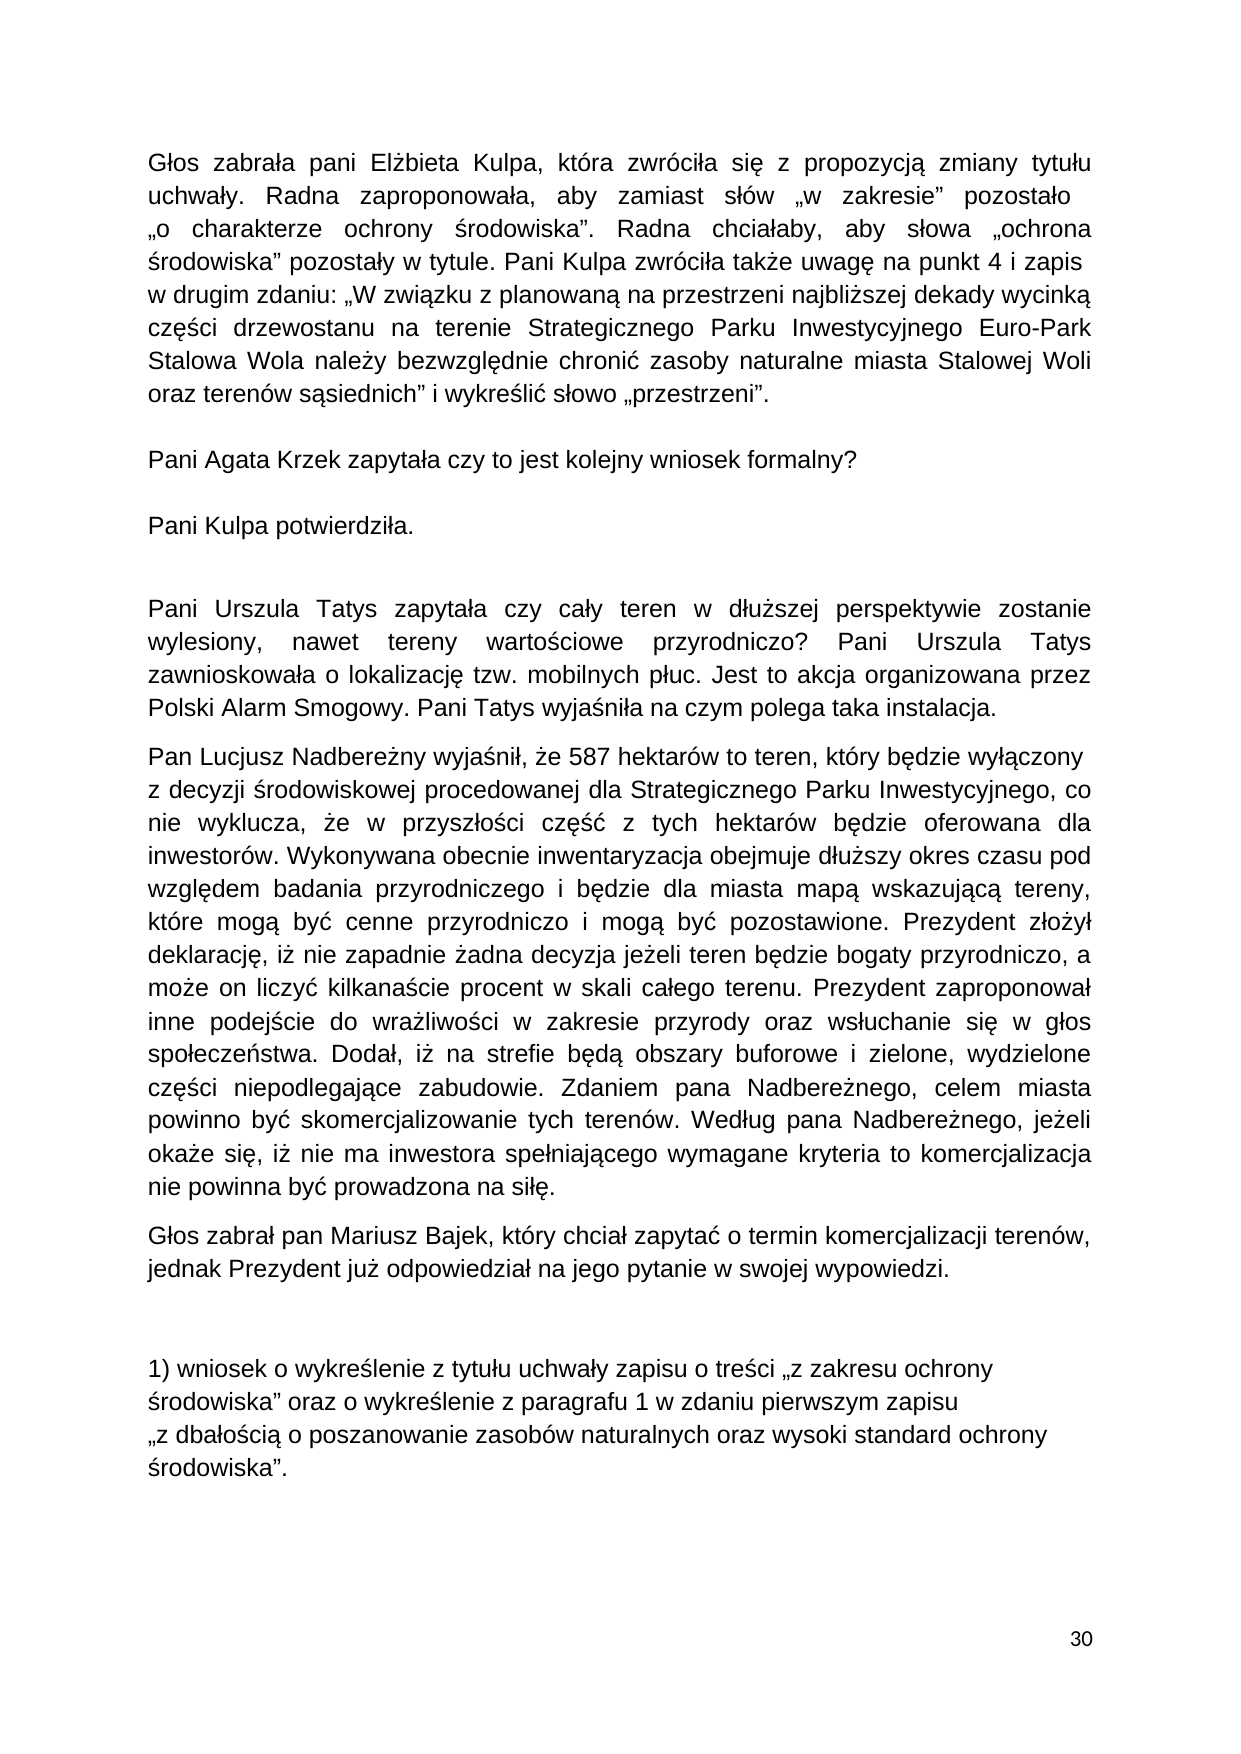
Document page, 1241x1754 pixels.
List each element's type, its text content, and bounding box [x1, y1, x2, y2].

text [148, 1354, 1093, 1581]
text Pani Kulpa potwierdziła. [148, 511, 1093, 539]
text Pani Urszula Tatys zapytała czy cały teren w dłuższej perspektywie zostanie wylesiony, nawet tereny wartościowe przyrodniczo? Pani Urszula Tatys zawnioskowała o lokalizację tzw. mobilnych płuc. Jest to akcja organizowana przez Polski Alarm Smogowy. Pani Tatys wyjaśniła na czym polega taka instalacja. [148, 593, 1093, 721]
text Pan Lucjusz Nadbereżny wyjaśnił, że 587 hektarów to teren, który będzie wyłączony z decyzji środowiskowej procedowanej dla Strategicznego Parku Inwestycyjnego, co nie wyklucza, że w przyszłości część z tych hektarów będzie oferowana dla inwestorów. Wykonywana obecnie inwentaryzacja obejmuje dłuższy okres czasu pod względem badania przyrodniczego i będzie dla miasta mapą wskazującą tereny, które mogą być cenne przyrodniczo i mogą być pozostawione. Prezydent złożył deklarację, iż nie zapadnie żadna decyzja jeżeli teren będzie bogaty przyrodniczo, a może on liczyć kilkanaście procent w skali całego terenu. Prezydent zaproponował inne podejście do wrażliwości w zakresie przyrody oraz wsłuchanie się w głos społeczeństwa. Dodał, iż na strefie będą obszary buforowe i zielone, wydzielone części niepodlegające zabudowie. Zdaniem pana Nadbereżnego, celem miasta powinno być skomercjalizowanie tych terenów. Według pana Nadbereżnego, jeżeli okaże się, iż nie ma inwestora spełniającego wymagane kryteria to komercjalizacja nie powinna być prowadzona na siłę. [148, 742, 1093, 1200]
text Pani Agata Krzek zapytała czy to jest kolejny wniosek formalny? [148, 445, 1093, 473]
text Głos zabrała pani Elżbieta Kulpa, która zwróciła się z propozycją zmiany tytułu uchwały. Radna zaproponowała, aby zamiast słów „w zakresie” pozostało „o charakterze ochrony środowiska”. Radna chciałaby, aby słowa „ochrona środowiska” pozostały w tytule. Pani Kulpa zwróciła także uwagę na punkt 4 i zapis w drugim zdaniu: „W związku z planowaną na przestrzeni najbliższej dekady wycinką części drzewostanu na terenie Strategicznego Parku Inwestycyjnego Euro-Park Stalowa Wola należy bezwzględnie chronić zasoby naturalne miasta Stalowej Woli oraz terenów sąsiednich” i wykreślić słowo „przestrzeni”. [148, 148, 1093, 407]
text Głos zabrał pan Mariusz Bajek, który chciał zapytać o termin komercjalizacji terenów, jednak Prezydent już odpowiedział na jego pytanie w swojej wypowiedzi. [148, 1221, 1093, 1283]
